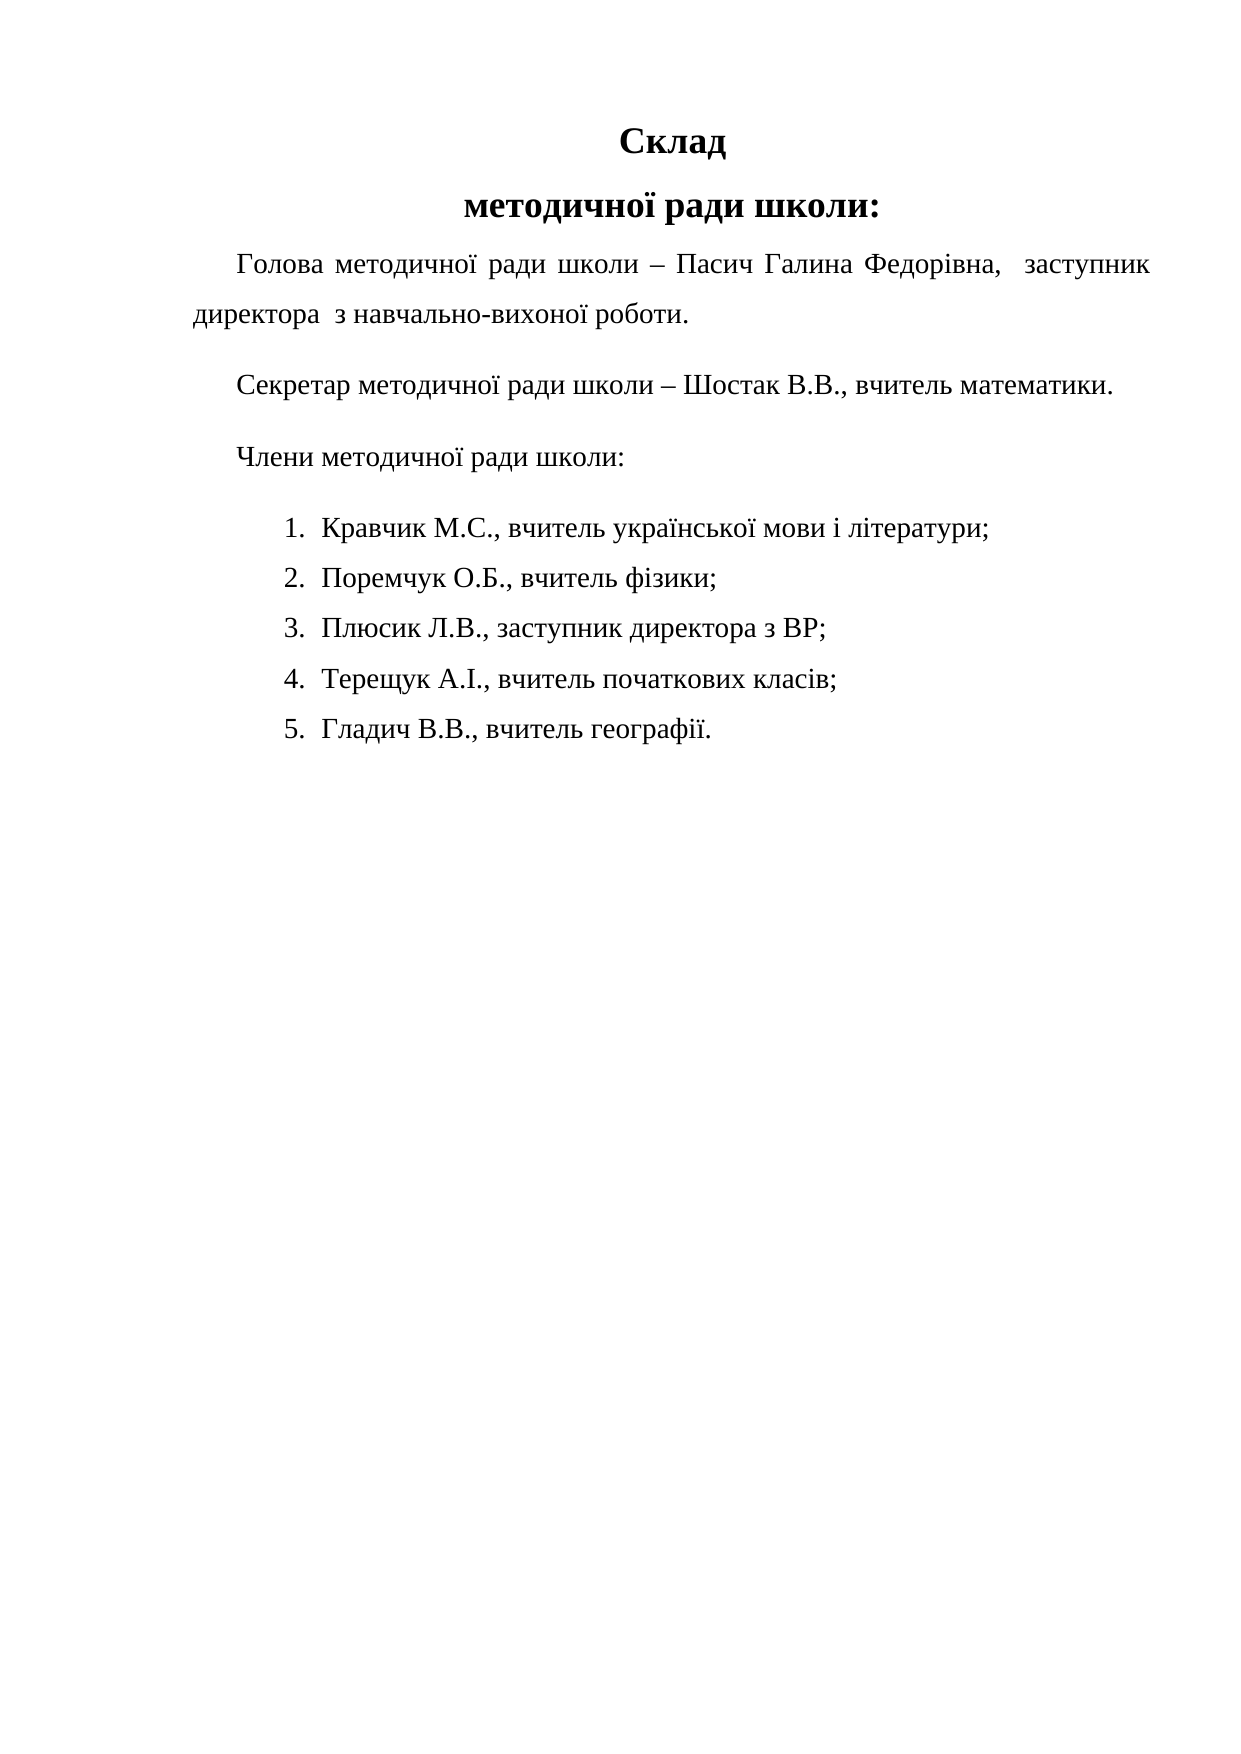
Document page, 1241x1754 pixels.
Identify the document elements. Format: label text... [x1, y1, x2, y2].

list Плюсик Л.В., заступник директора з ВР; [283, 610, 1152, 644]
text Члени методичної ради школи: [193, 439, 1152, 472]
list Гладич В.В., вчитель географії. [283, 711, 1152, 744]
list Кравчик М.С., вчитель української мови і літератури; [283, 510, 1152, 543]
text методичної ради школи: [193, 182, 1152, 225]
text Склад [193, 118, 1152, 161]
text Голова методичної ради школи – Пасич Галина Федорівна, заступник директора з навчально-вихоної роботи. [193, 246, 1152, 330]
text Секретар методичної ради школи – Шостак В.В., вчитель математики. [193, 367, 1152, 401]
list Поремчук О.Б., вчитель фізики; [283, 560, 1152, 594]
list Терещук А.І., вчитель початкових класів; [283, 661, 1152, 694]
